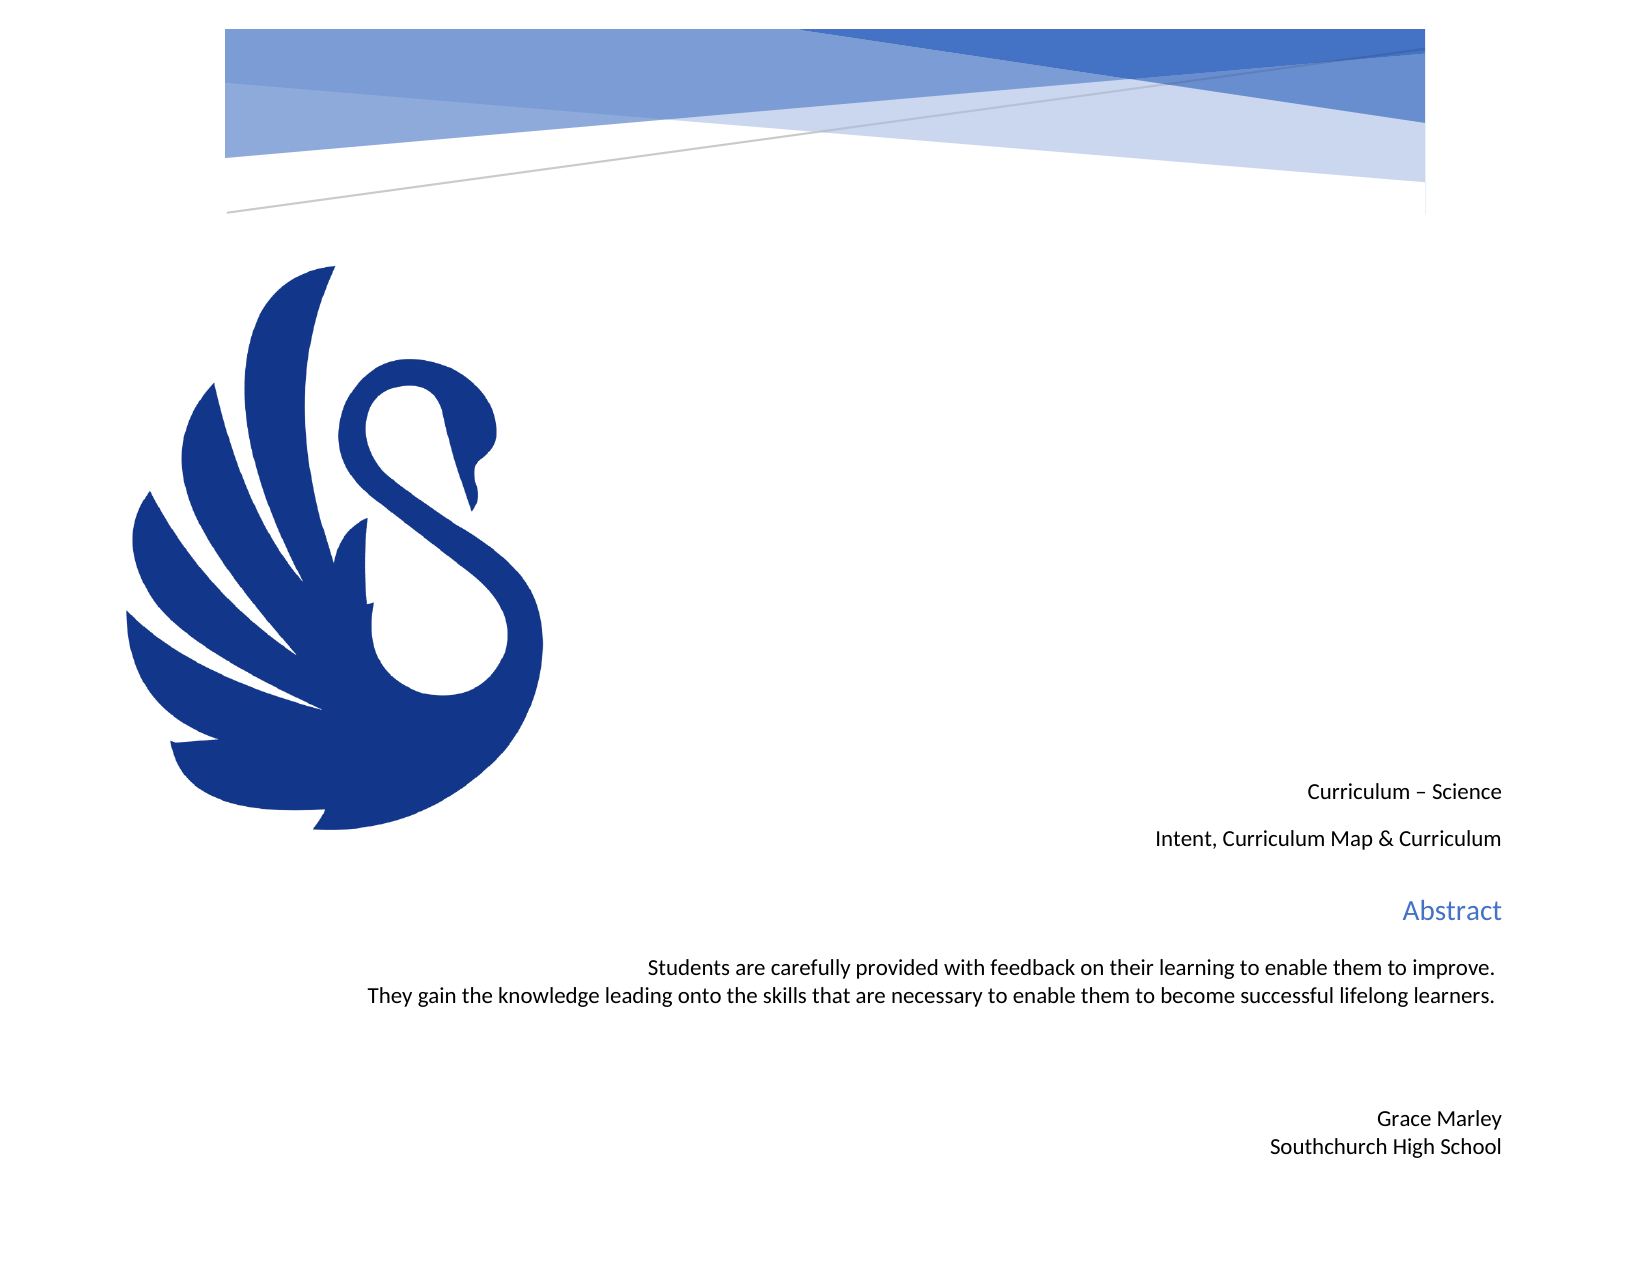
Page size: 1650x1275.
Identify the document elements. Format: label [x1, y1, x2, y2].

picture [48, 29, 1425, 883]
